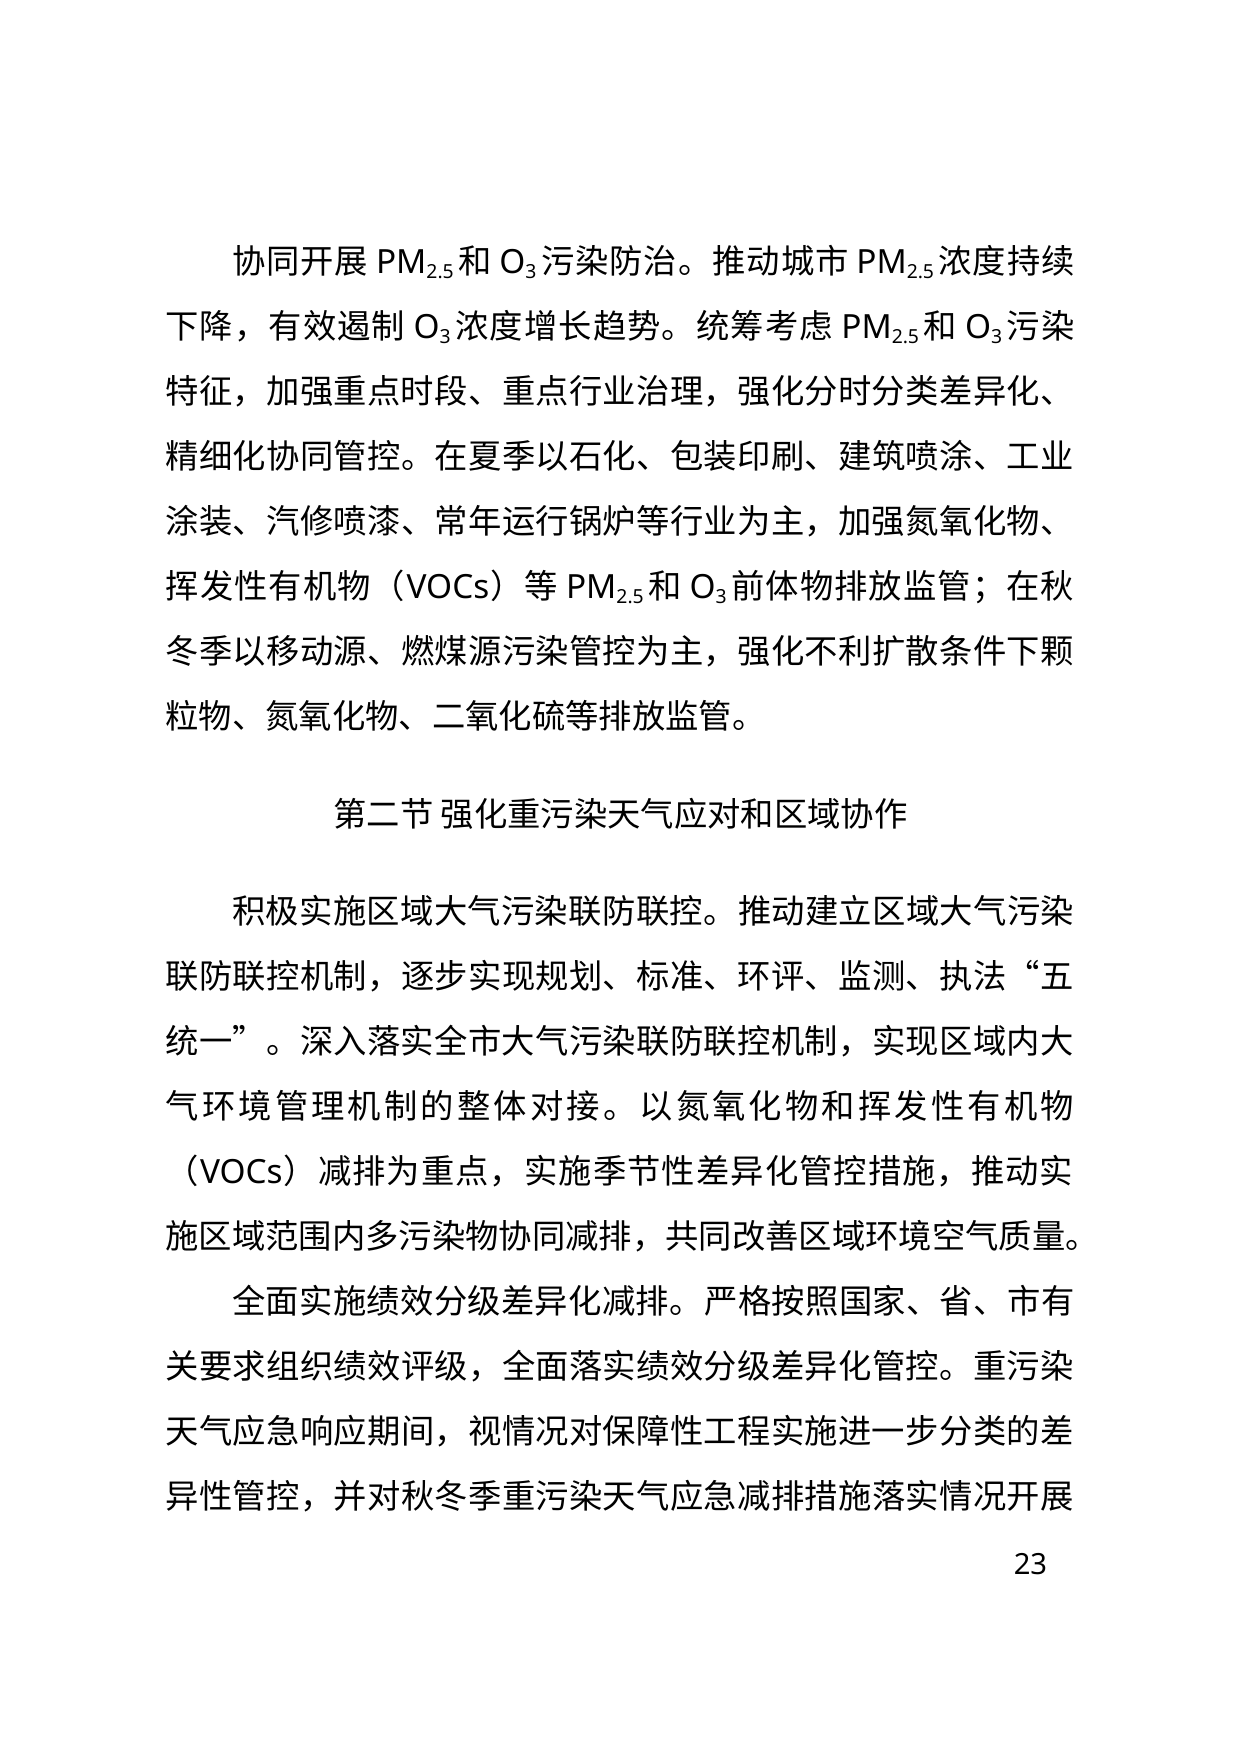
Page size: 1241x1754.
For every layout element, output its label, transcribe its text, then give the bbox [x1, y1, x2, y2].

text 积极实施区域大气污染联防联控。推动建立区域大气污染联防联控机制，逐步实现规划、标准、环评、监测、执法“五统一”。深入落实全市大气污染联防联控机制，实现区域内大气环境管理机制的整体对接。以氮氧化物和挥发性有机物（VOCs）减排为重点，实施季节性差异化管控措施，推动实施区域范围内多污染物协同减排，共同改善区域环境空气质量。 [165, 877, 1075, 1267]
text 协同开展PM2.5和O3污染防治。推动城市PM2.5浓度持续下降，有效遏制O3浓度增长趋势。统筹考虑PM2.5和O3污染特征，加强重点时段、重点行业治理，强化分时分类差异化、精细化协同管控。在夏季以石化、包装印刷、建筑喷涂、工业涂装、汽修喷漆、常年运行锅炉等行业为主，加强氮氧化物、挥发性有机物（VOCs）等PM2.5和O3前体物排放监管；在秋冬季以移动源、燃煤源污染管控为主，强化不利扩散条件下颗粒物、氮氧化物、二氧化硫等排放监管。 [165, 227, 1075, 747]
text 第二节 强化重污染天气应对和区域协作 [165, 779, 1075, 844]
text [165, 1267, 1075, 1527]
